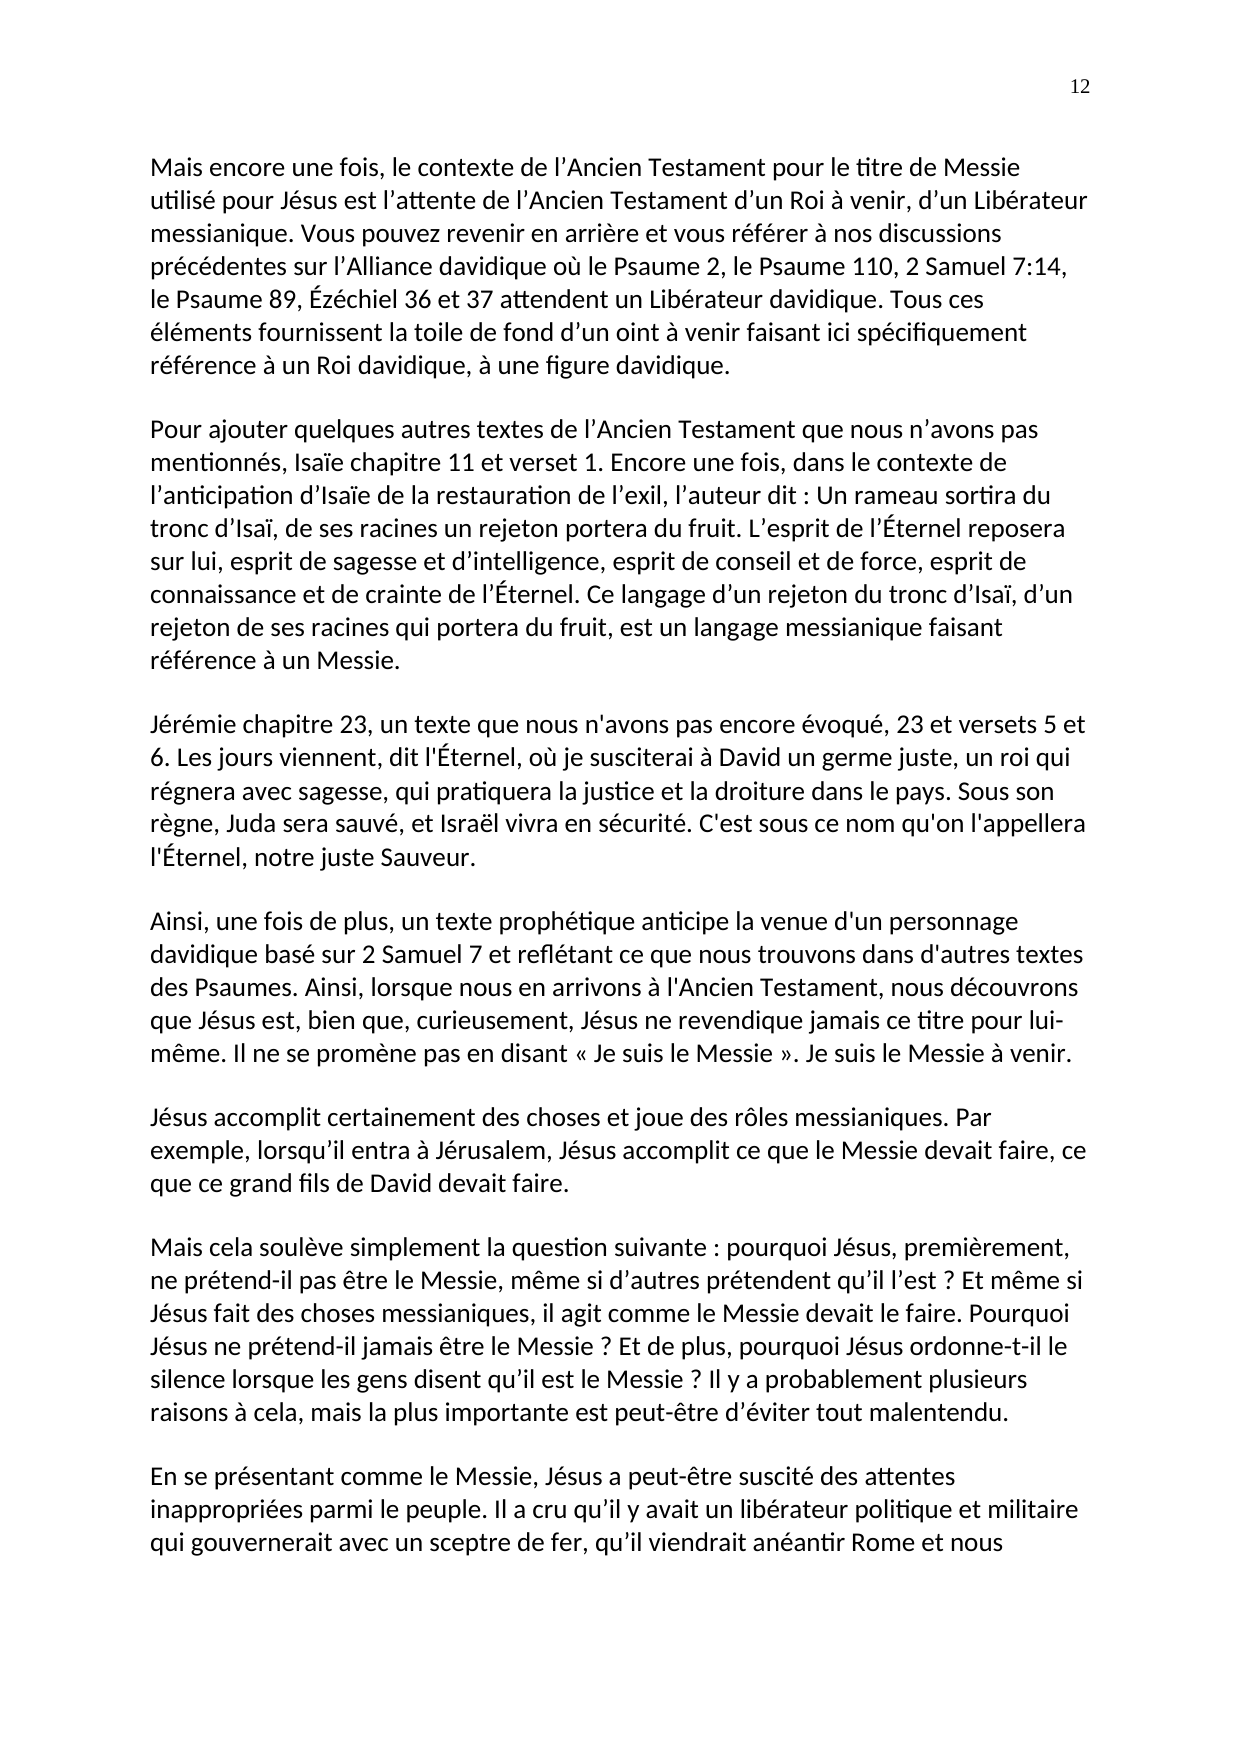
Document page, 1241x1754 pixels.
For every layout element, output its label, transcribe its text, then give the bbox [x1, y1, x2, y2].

text Jésus accomplit certainement des choses et joue des rôles messianiques. Par exemple, lorsqu’il entra à Jérusalem, Jésus accomplit ce que le Messie devait faire, ce que ce grand fils de David devait faire. [150, 1100, 1090, 1199]
text Pour ajouter quelques autres textes de l’Ancien Testament que nous n’avons pas mentionnés, Isaïe chapitre 11 et verset 1. Encore une fois, dans le contexte de l’anticipation d’Isaïe de la restauration de l’exil, l’auteur dit : Un rameau sortira du tronc d’Isaï, de ses racines un rejeton portera du fruit. L’esprit de l’Éternel reposera sur lui, esprit de sagesse et d’intelligence, esprit de conseil et de force, esprit de connaissance et de crainte de l’Éternel. Ce langage d’un rejeton du tronc d’Isaï, d’un rejeton de ses racines qui portera du fruit, est un langage messianique faisant référence à un Messie. [150, 412, 1090, 676]
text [150, 1459, 1090, 1559]
text Jérémie chapitre 23, un texte que nous n'avons pas encore évoqué, 23 et versets 5 et 6. Les jours viennent, dit l'Éternel, où je susciterai à David un germe juste, un roi qui régnera avec sagesse, qui pratiquera la justice et la droiture dans le pays. Sous son règne, Juda sera sauvé, et Israël vivra en sécurité. C'est sous ce nom qu'on l'appellera l'Éternel, notre juste Sauveur. [150, 708, 1090, 873]
text Ainsi, une fois de plus, un texte prophétique anticipe la venue d'un personnage davidique basé sur 2 Samuel 7 et reflétant ce que nous trouvons dans d'autres textes des Psaumes. Ainsi, lorsque nous en arrivons à l'Ancien Testament, nous découvrons que Jésus est, bien que, curieusement, Jésus ne revendique jamais ce titre pour lui-même. Il ne se promène pas en disant « Je suis le Messie ». Je suis le Messie à venir. [150, 904, 1090, 1069]
text Mais encore une fois, le contexte de l’Ancien Testament pour le titre de Messie utilisé pour Jésus est l’attente de l’Ancien Testament d’un Roi à venir, d’un Libérateur messianique. Vous pouvez revenir en arrière et vous référer à nos discussions précédentes sur l’Alliance davidique où le Psaume 2, le Psaume 110, 2 Samuel 7:14, le Psaume 89, Ézéchiel 36 et 37 attendent un Libérateur davidique. Tous ces éléments fournissent la toile de fond d’un oint à venir faisant ici spécifiquement référence à un Roi davidique, à une figure davidique. [150, 150, 1090, 381]
text Mais cela soulève simplement la question suivante : pourquoi Jésus, premièrement, ne prétend-il pas être le Messie, même si d’autres prétendent qu’il l’est ? Et même si Jésus fait des choses messianiques, il agit comme le Messie devait le faire. Pourquoi Jésus ne prétend-il jamais être le Messie ? Et de plus, pourquoi Jésus ordonne-t-il le silence lorsque les gens disent qu’il est le Messie ? Il y a probablement plusieurs raisons à cela, mais la plus importante est peut-être d’éviter tout malentendu. [150, 1230, 1090, 1428]
